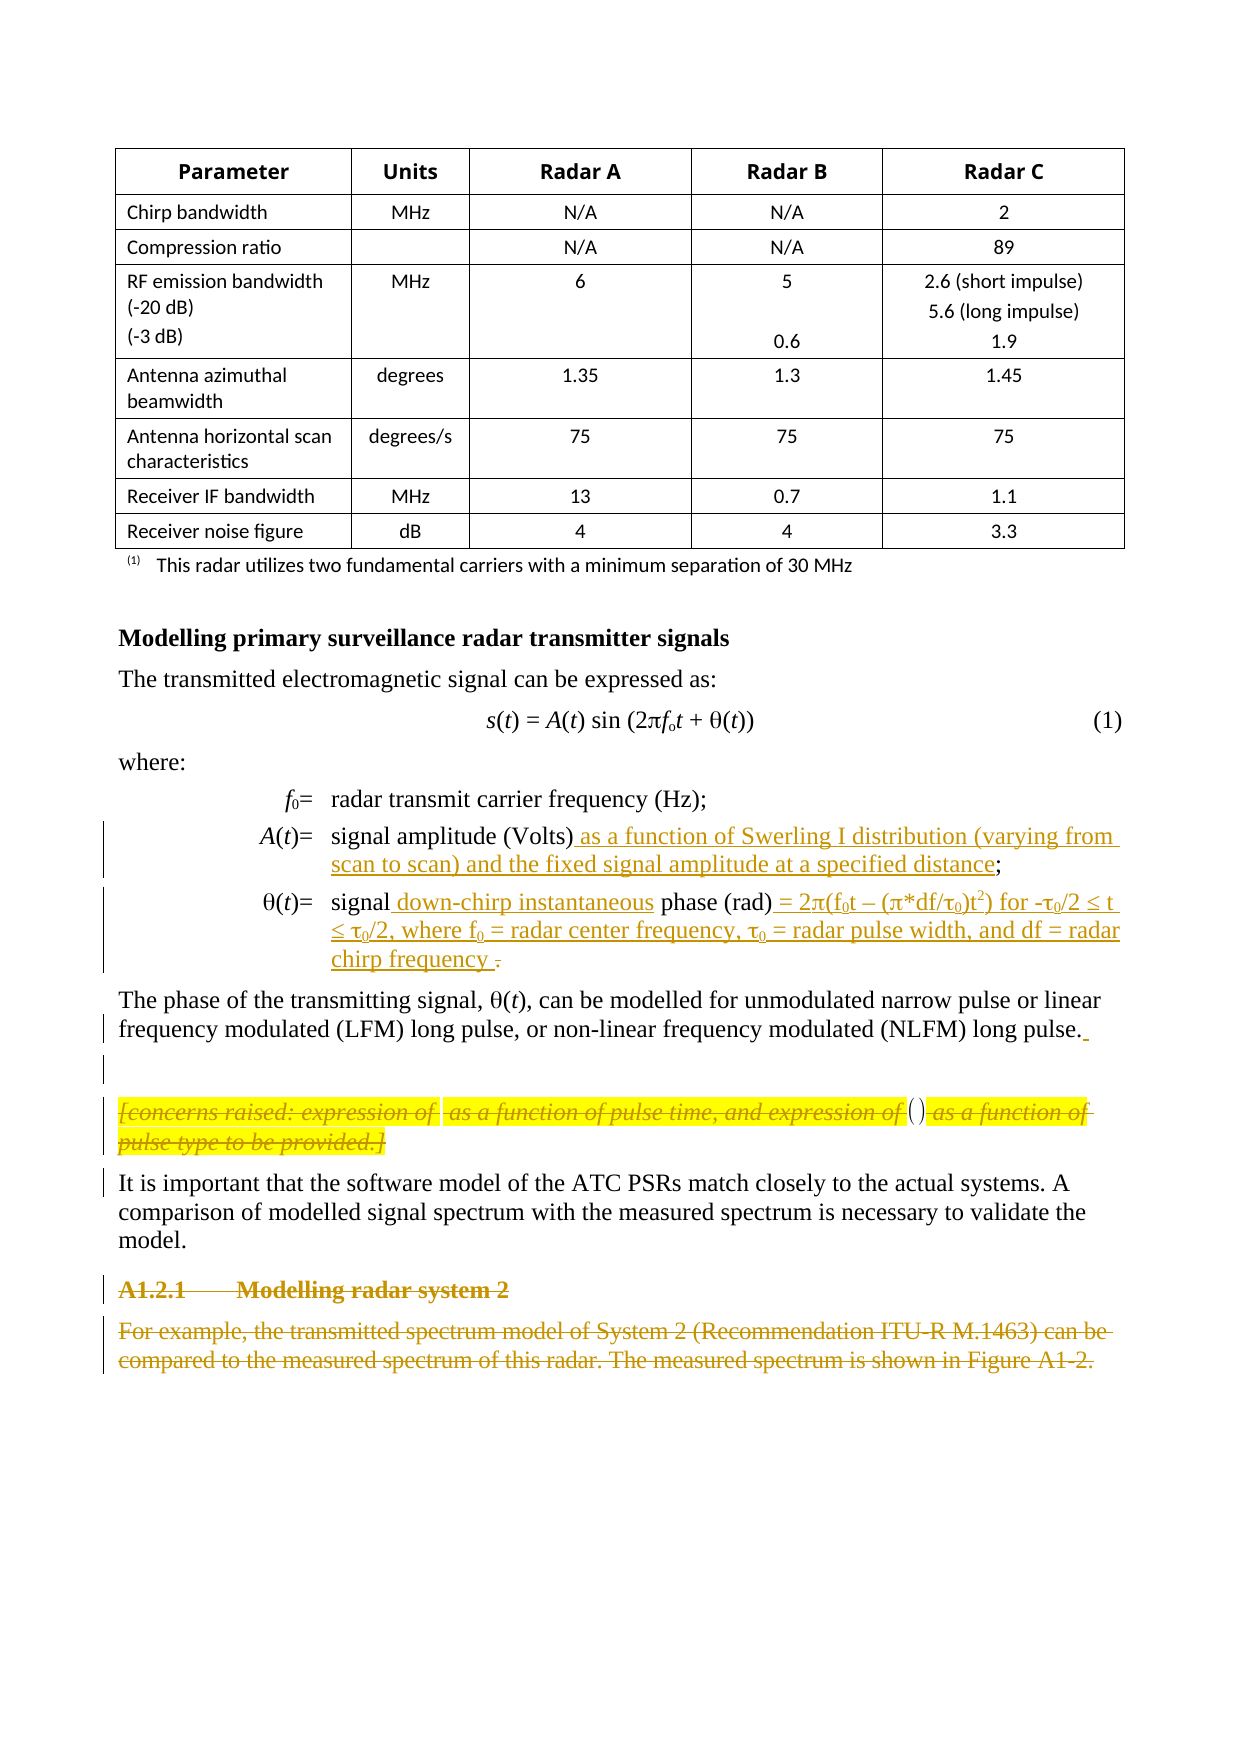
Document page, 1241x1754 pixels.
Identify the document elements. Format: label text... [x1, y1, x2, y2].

table_cell 75 [470, 419, 691, 478]
table_cell degrees [352, 359, 469, 418]
table_cell MHz [352, 195, 469, 229]
text It is important that the software model of the ATC PSRs match closely to the actual systems. A comparison of modelled signal spectrum with the measured spectrum is necessary to validate the model. [118, 1168, 1122, 1254]
table_cell MHz [352, 479, 469, 513]
table_header Radar A [470, 149, 691, 194]
text where: [118, 747, 1122, 775]
table_cell 75 [692, 419, 882, 478]
table_cell 4 [470, 514, 691, 547]
table_cell Chirp bandwidth [116, 195, 351, 229]
text s(t) = A(t) sin (2fot + (t)) (1) [118, 705, 1122, 734]
table_cell MHz [352, 265, 469, 357]
table_cell Receiver IF bandwidth [116, 479, 351, 513]
table_cell 1.1 [883, 479, 1124, 513]
table_cell 1.45 [883, 359, 1124, 418]
table_cell N/A [692, 195, 882, 229]
table_cell 1.3 [692, 359, 882, 418]
text The transmitted electromagnetic signal can be expressed as: [118, 664, 1122, 693]
table_cell 0.7 [692, 479, 882, 513]
table_cell Compression ratio [116, 230, 351, 263]
table_cell 89 [883, 230, 1124, 263]
table_cell 4 [692, 514, 882, 547]
text A(t)= signal amplitude (Volts); [118, 821, 1122, 878]
table_cell Antenna azimuthal beamwidth [116, 359, 351, 418]
table_cell dB [352, 514, 469, 547]
table_cell 75 [883, 419, 1124, 478]
table_header Radar C [883, 149, 1124, 194]
table_cell 6 [470, 265, 691, 357]
text The phase of the transmitting signal, (t), can be modelled for unmodulated narrow pulse or linear frequency modulated (LFM) long pulse, or non-linear frequency modulated (NLFM) long pulse. [118, 985, 1122, 1043]
table_cell (1) This radar utilizes two fundamental carriers with a minimum separation of 30 MHz [116, 549, 1124, 582]
table_cell Receiver noise figure [116, 514, 351, 547]
table_cell 2 [883, 195, 1124, 229]
table_cell 3.3 [883, 514, 1124, 547]
table_cell 1.35 [470, 359, 691, 418]
table_cell N/A [692, 230, 882, 263]
table_header Units [352, 149, 469, 194]
text (t)= signal phase (rad) [118, 887, 1122, 973]
table_cell Antenna horizontal scan characteristics [116, 419, 351, 478]
table_cell [352, 230, 469, 263]
table_cell 13 [470, 479, 691, 513]
table_cell N/A [470, 230, 691, 263]
table_cell degrees/s [352, 419, 469, 478]
table_cell 5 0.6 [692, 265, 882, 357]
table_cell N/A [470, 195, 691, 229]
subtitle Modelling primary surveillance radar transmitter signals [118, 623, 1122, 652]
table_cell 2.6 (short impulse) 5.6 (long impulse) 1.9 [883, 265, 1124, 357]
table_cell RF emission bandwidth (-20 dB) (-3 dB) [116, 265, 351, 357]
table_header Radar B [692, 149, 882, 194]
text f0= radar transmit carrier frequency (Hz); [118, 784, 1122, 812]
table_header Parameter [116, 149, 351, 194]
